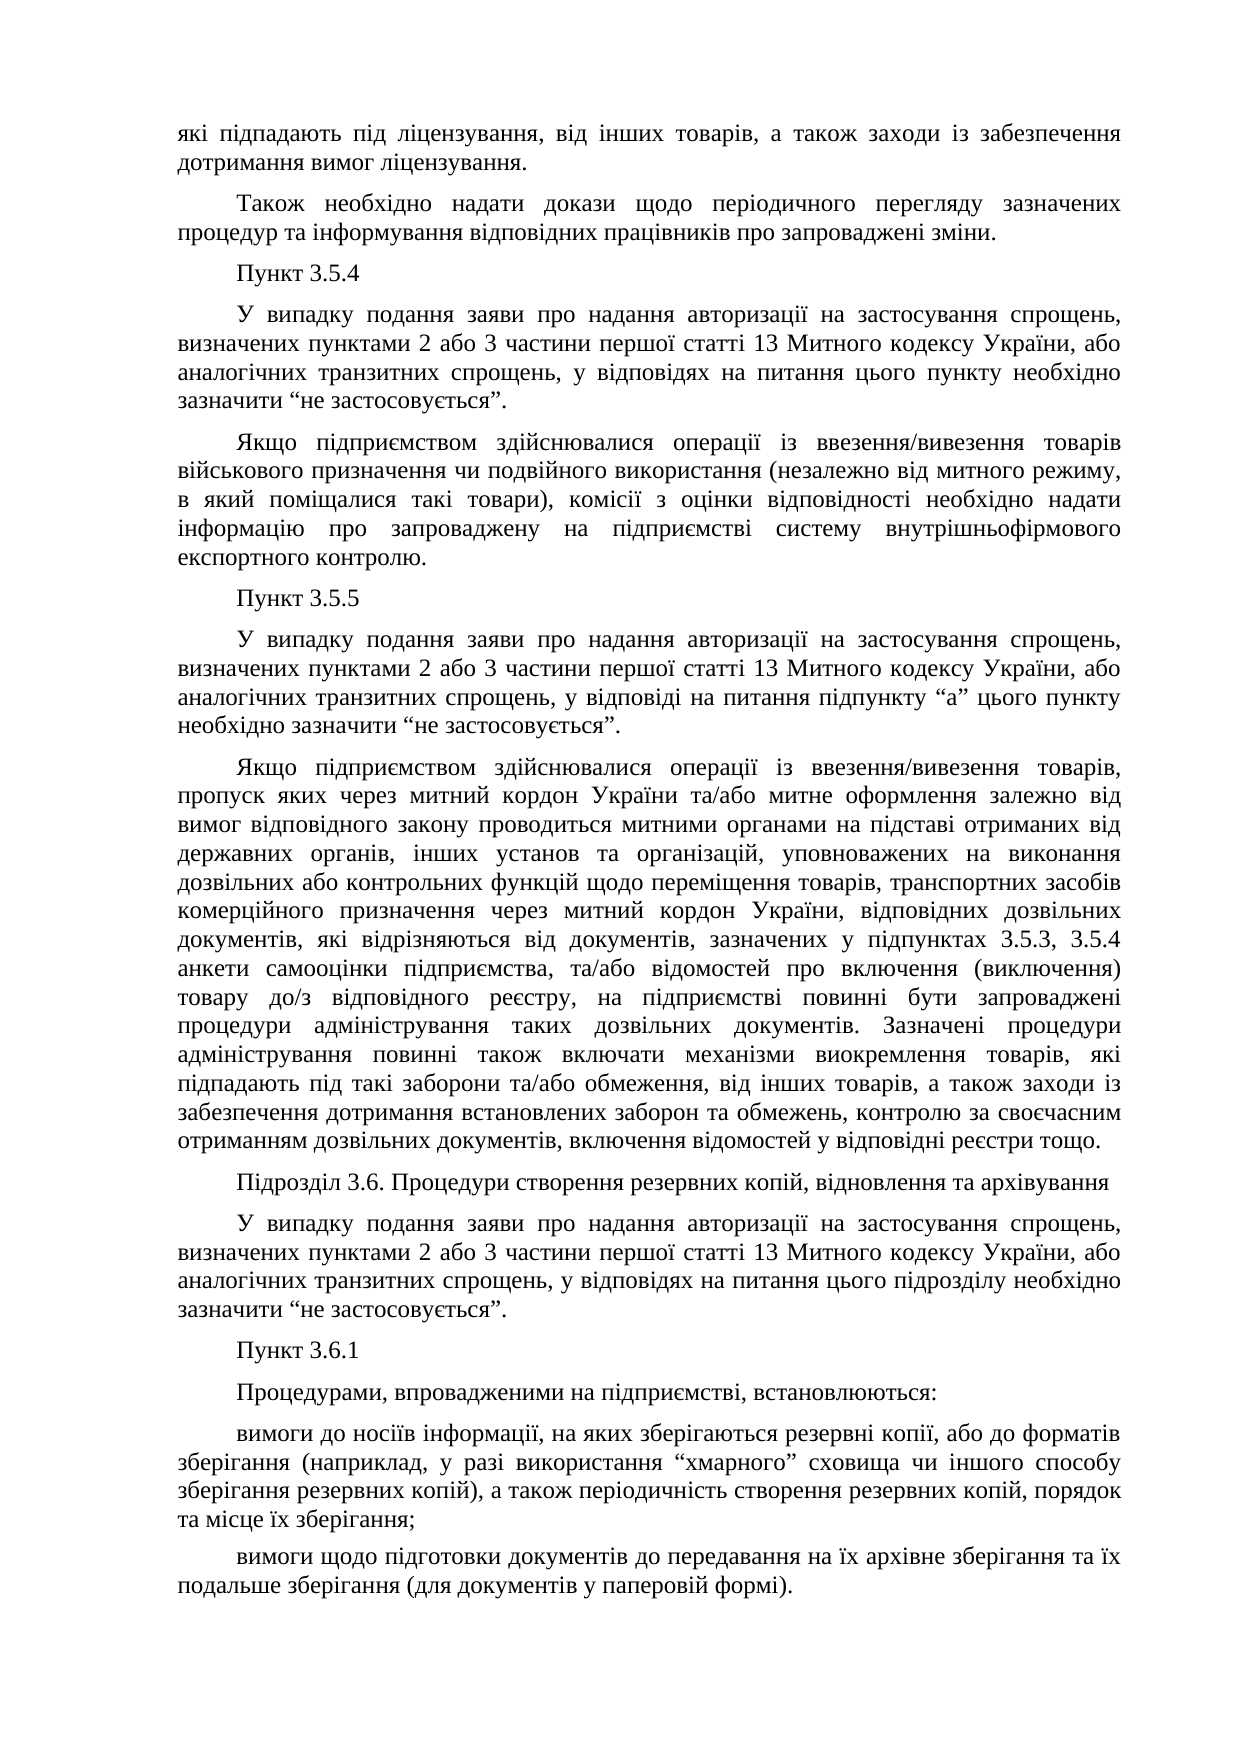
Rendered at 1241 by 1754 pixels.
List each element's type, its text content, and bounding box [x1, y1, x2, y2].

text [177, 118, 1122, 176]
text Також необхідно надати докази щодо періодичного перегляду зазначених процедур та інформування відповідних працівників про запроваджені зміни. [177, 188, 1122, 246]
text вимоги щодо підготовки документів до передавання на їх архівне зберігання та їх подальше зберігання (для документів у паперовій формі). [177, 1541, 1122, 1599]
text Пункт 3.5.4 [177, 258, 1122, 287]
text Якщо підприємством здійснювалися операції із ввезення/вивезення товарів військового призначення чи подвійного використання (незалежно від митного режиму, в який поміщалися такі товари), комісії з оцінки відповідності необхідно надати інформацію про запроваджену на підприємстві систему внутрішньофірмового експортного контролю. [177, 427, 1122, 571]
text Підрозділ 3.6. Процедури створення резервних копій, відновлення та архівування [177, 1167, 1122, 1196]
text Процедурами, впровадженими на підприємстві, встановлюються: [177, 1377, 1122, 1406]
text У випадку подання заяви про надання авторизації на застосування спрощень, визначених пунктами 2 або 3 частини першої статті 13 Митного кодексу України, або аналогічних транзитних спрощень, у відповіді на питання підпункту “а” цього пункту необхідно зазначити “не застосовується”. [177, 624, 1122, 739]
text Якщо підприємством здійснювалися операції із ввезення/вивезення товарів, пропуск яких через митний кордон України та/або митне оформлення залежно від вимог відповідного закону проводиться митними органами на підставі отриманих від державних органів, інших установ та організацій, уповноважених на виконання дозвільних або контрольних функцій щодо переміщення товарів, транспортних засобів комерційного призначення через митний кордон України, відповідних дозвільних документів, які відрізняються від документів, зазначених у підпунктах 3.5.3, 3.5.4 анкети самооцінки підприємства, та/або відомостей про включення (виключення) товару до/з відповідного реєстру, на підприємстві повинні бути запроваджені процедури адміністрування таких дозвільних документів. Зазначені процедури адміністрування повинні також включати механізми виокремлення товарів, які підпадають під такі заборони та/або обмеження, від інших товарів, а також заходи із забезпечення дотримання встановлених заборон та обмежень, контролю за своєчасним отриманням дозвільних документів, включення відомостей у відповідні реєстри тощо. [177, 752, 1122, 1154]
text Пункт 3.6.1 [177, 1336, 1122, 1364]
text вимоги до носіїв інформації, на яких зберігаються резервні копії, або до форматів зберігання (наприклад, у разі використання “хмарного” сховища чи іншого способу зберігання резервних копій), а також періодичність створення резервних копій, порядок та місце їх зберігання; [177, 1418, 1122, 1533]
text Пункт 3.5.5 [177, 583, 1122, 612]
